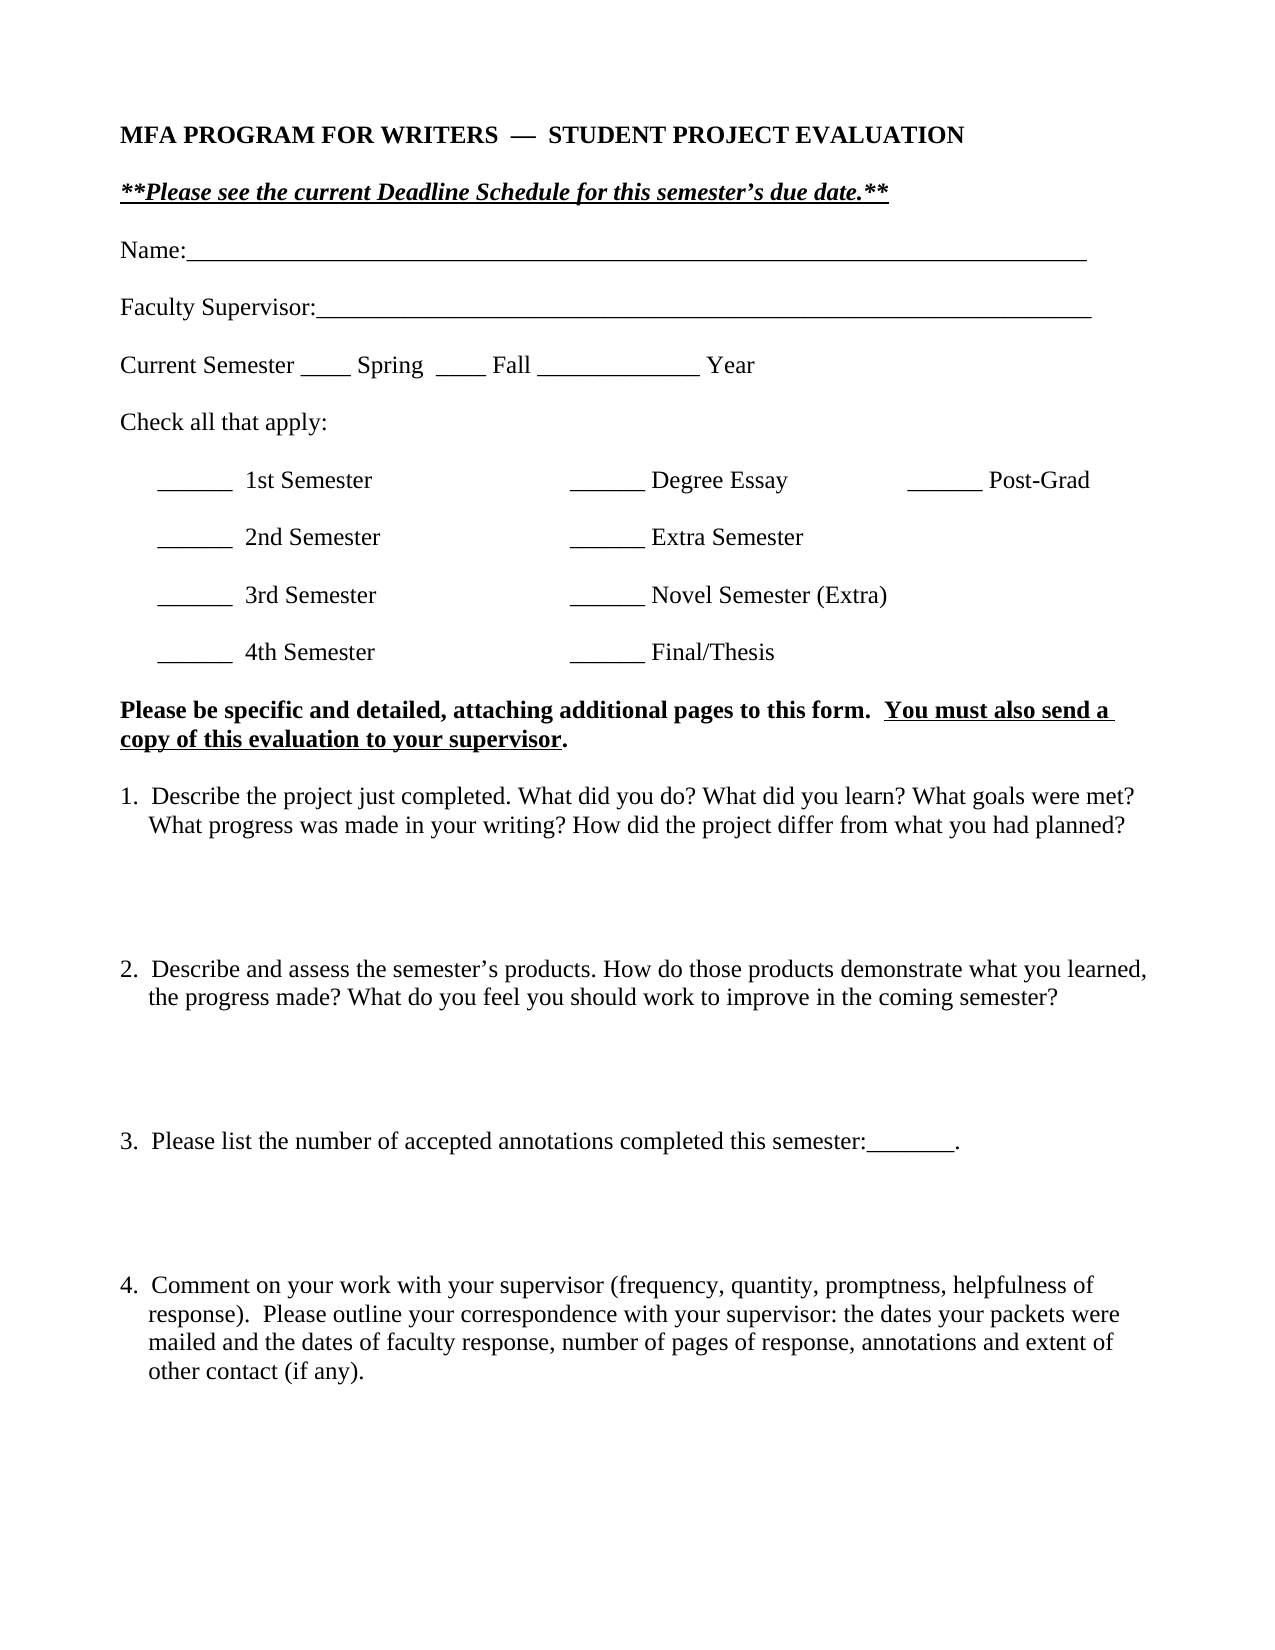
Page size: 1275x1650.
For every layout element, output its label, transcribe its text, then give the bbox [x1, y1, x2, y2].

text Name:________________________________________________________________________ [120, 235, 1155, 264]
text 3. Please list the number of accepted annotations completed this semester:_______. [120, 1126, 1155, 1155]
text Check all that apply: [120, 407, 1155, 436]
text 4. Comment on your work with your supervisor (frequency, quantity, promptness, helpfulness of response). Please outline your correspondence with your supervisor: the dates your packets were mailed and the dates of faculty response, number of pages of response, annotations and extent of other contact (if any). [120, 1270, 1155, 1385]
text ______ 2nd Semester ______ Extra Semester [157, 522, 1155, 551]
text ______ 4th Semester ______ Final/Thesis [157, 637, 1155, 666]
text ______ 1st Semester ______ Degree Essay ______ Post-Grad [157, 465, 1155, 494]
subtitle **Please see the current Deadline Schedule for this semester’s due date.** [120, 177, 1155, 206]
subtitle MFA PROGRAM FOR WRITERS — STUDENT PROJECT EVALUATION [120, 120, 1155, 149]
text ______ 3rd Semester ______ Novel Semester (Extra) [157, 580, 1155, 609]
text 2. Describe and assess the semester’s products. How do those products demonstrate what you learned, the progress made? What do you feel you should work to improve in the coming semester? [120, 954, 1155, 1011]
text Faculty Supervisor:______________________________________________________________ [120, 292, 1155, 321]
text Current Semester ____ Spring ____ Fall _____________ Year [120, 350, 1155, 379]
text 1. Describe the project just completed. What did you do? What did you learn? What goals were met? What progress was made in your writing? How did the project differ from what you had planned? [120, 781, 1155, 839]
text Please be specific and detailed, attaching additional pages to this form. You must also send a copy of this evaluation to your supervisor. [120, 695, 1155, 752]
